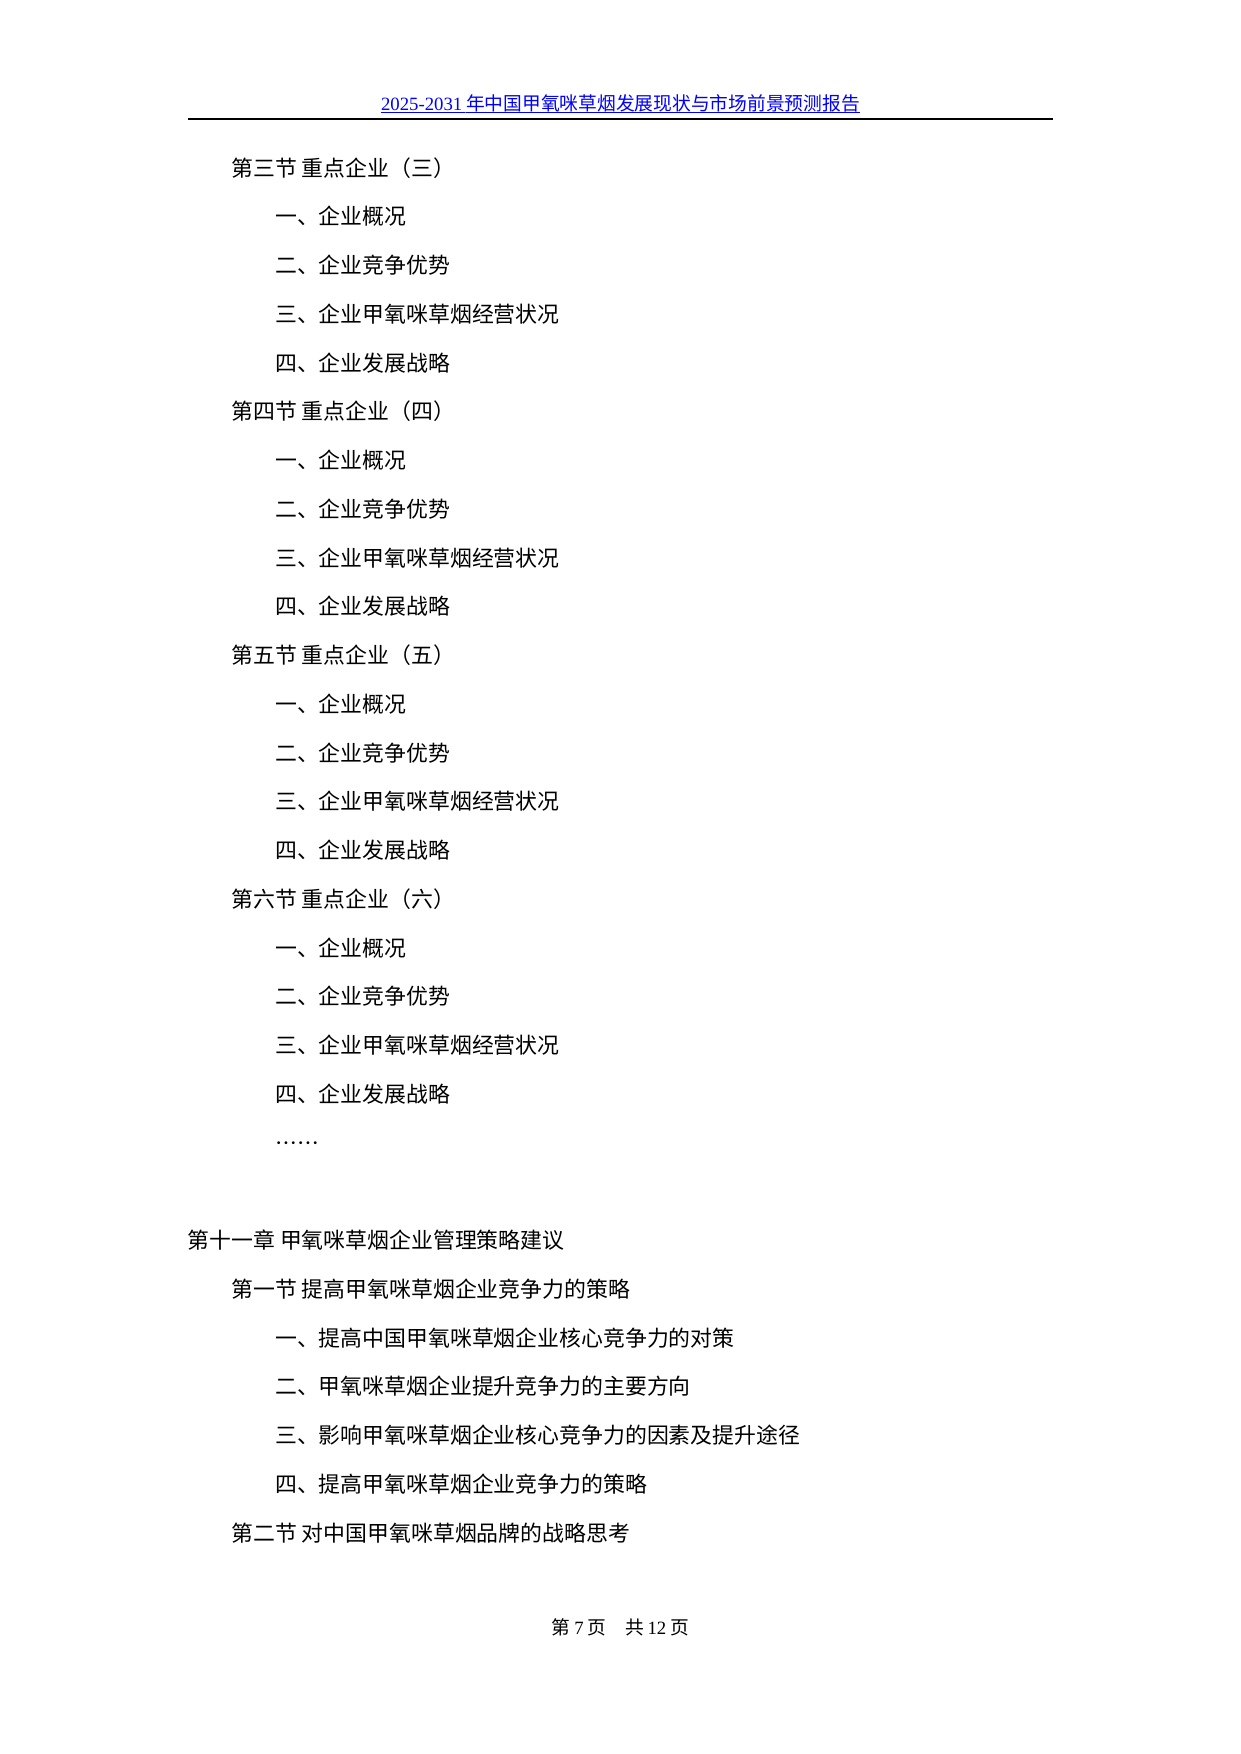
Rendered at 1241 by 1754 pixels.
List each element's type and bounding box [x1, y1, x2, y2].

text [187, 150, 1053, 1548]
